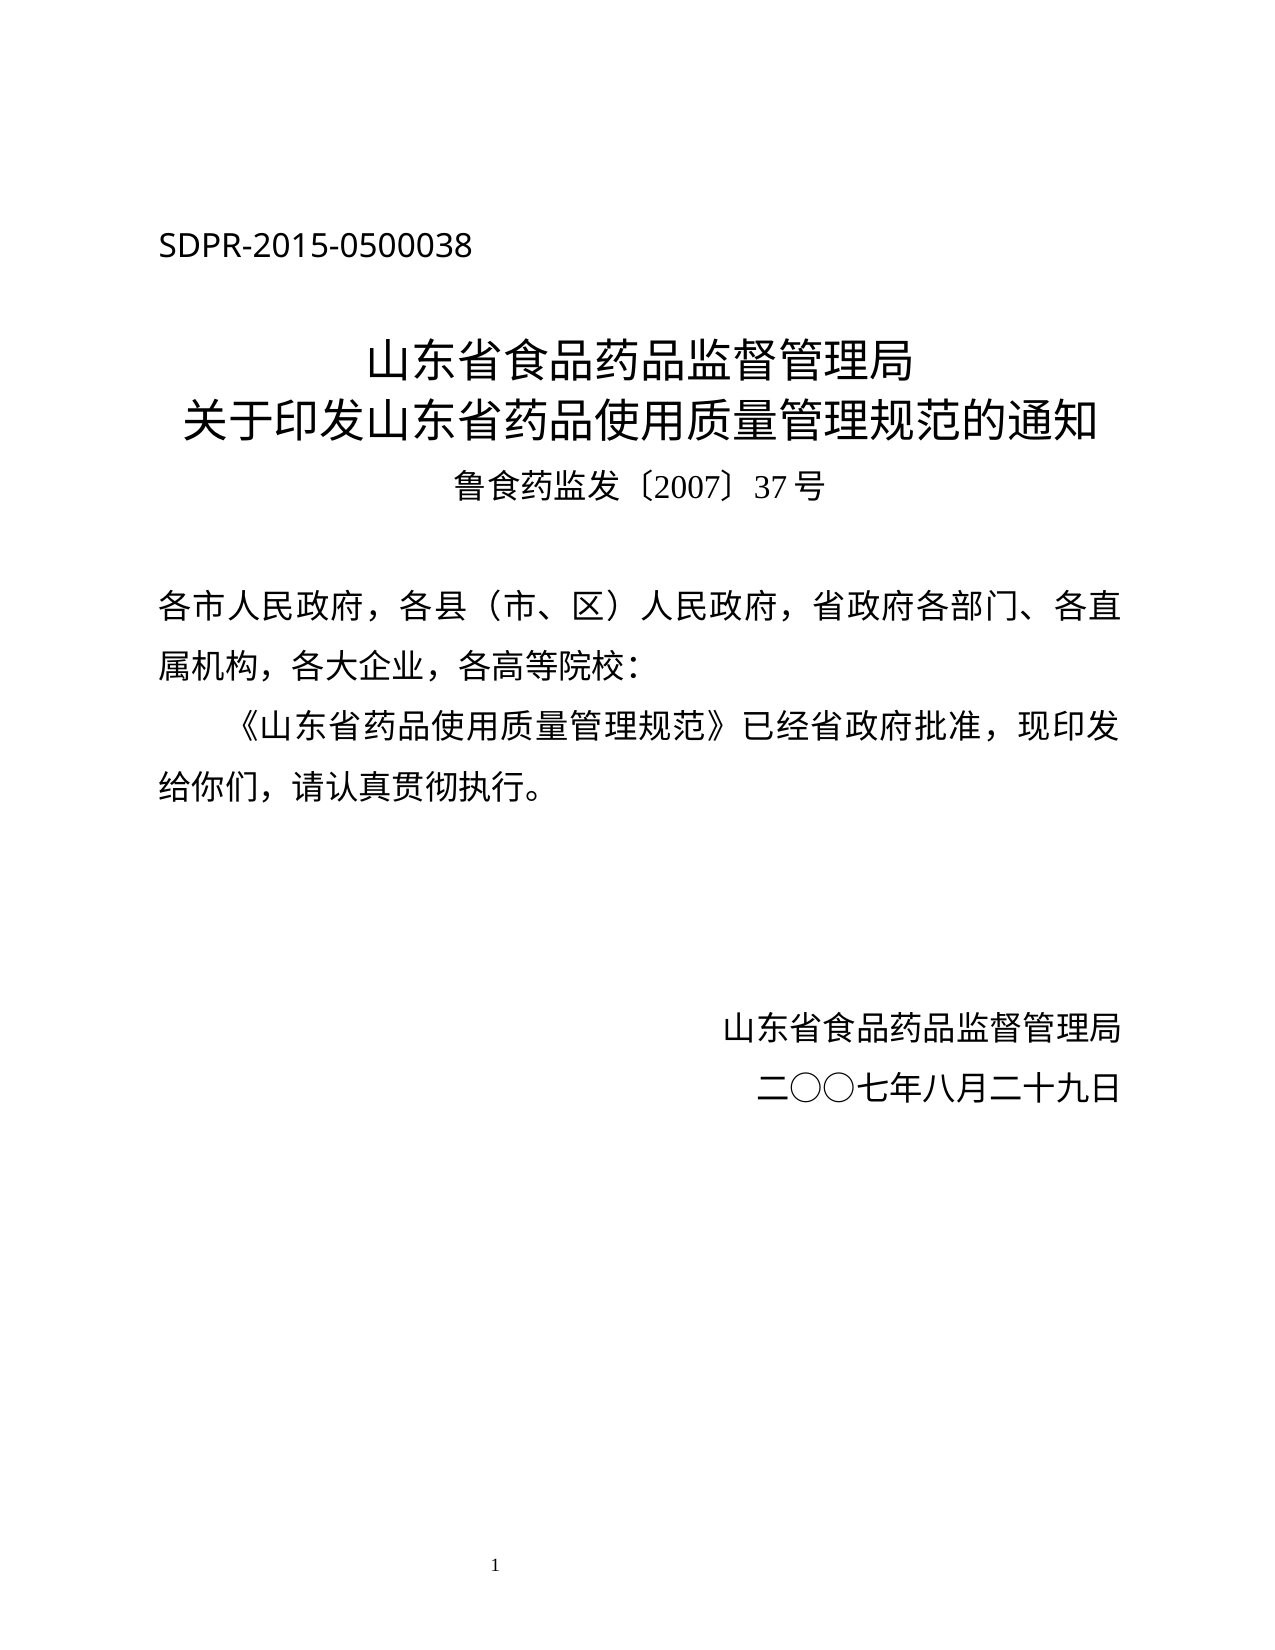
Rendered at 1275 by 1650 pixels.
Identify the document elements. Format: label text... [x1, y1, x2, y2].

text 关于印发山东省药品使用质量管理规范的通知 [158, 390, 1123, 450]
text 各市人民政府，各县（市、区）人民政府，省政府各部门、各直属机构，各大企业，各高等院校： [158, 570, 1123, 691]
text SDPR-2015-0500038 [158, 209, 1123, 269]
text 《山东省药品使用质量管理规范》已经省政府批准，现印发给你们，请认真贯彻执行。 [158, 691, 1123, 811]
text 二○○七年八月二十九日 [158, 1052, 1123, 1112]
text 鲁食药监发〔2007〕37号 [158, 450, 1123, 510]
text 山东省食品药品监督管理局 [158, 992, 1123, 1052]
text 山东省食品药品监督管理局 [158, 329, 1123, 390]
